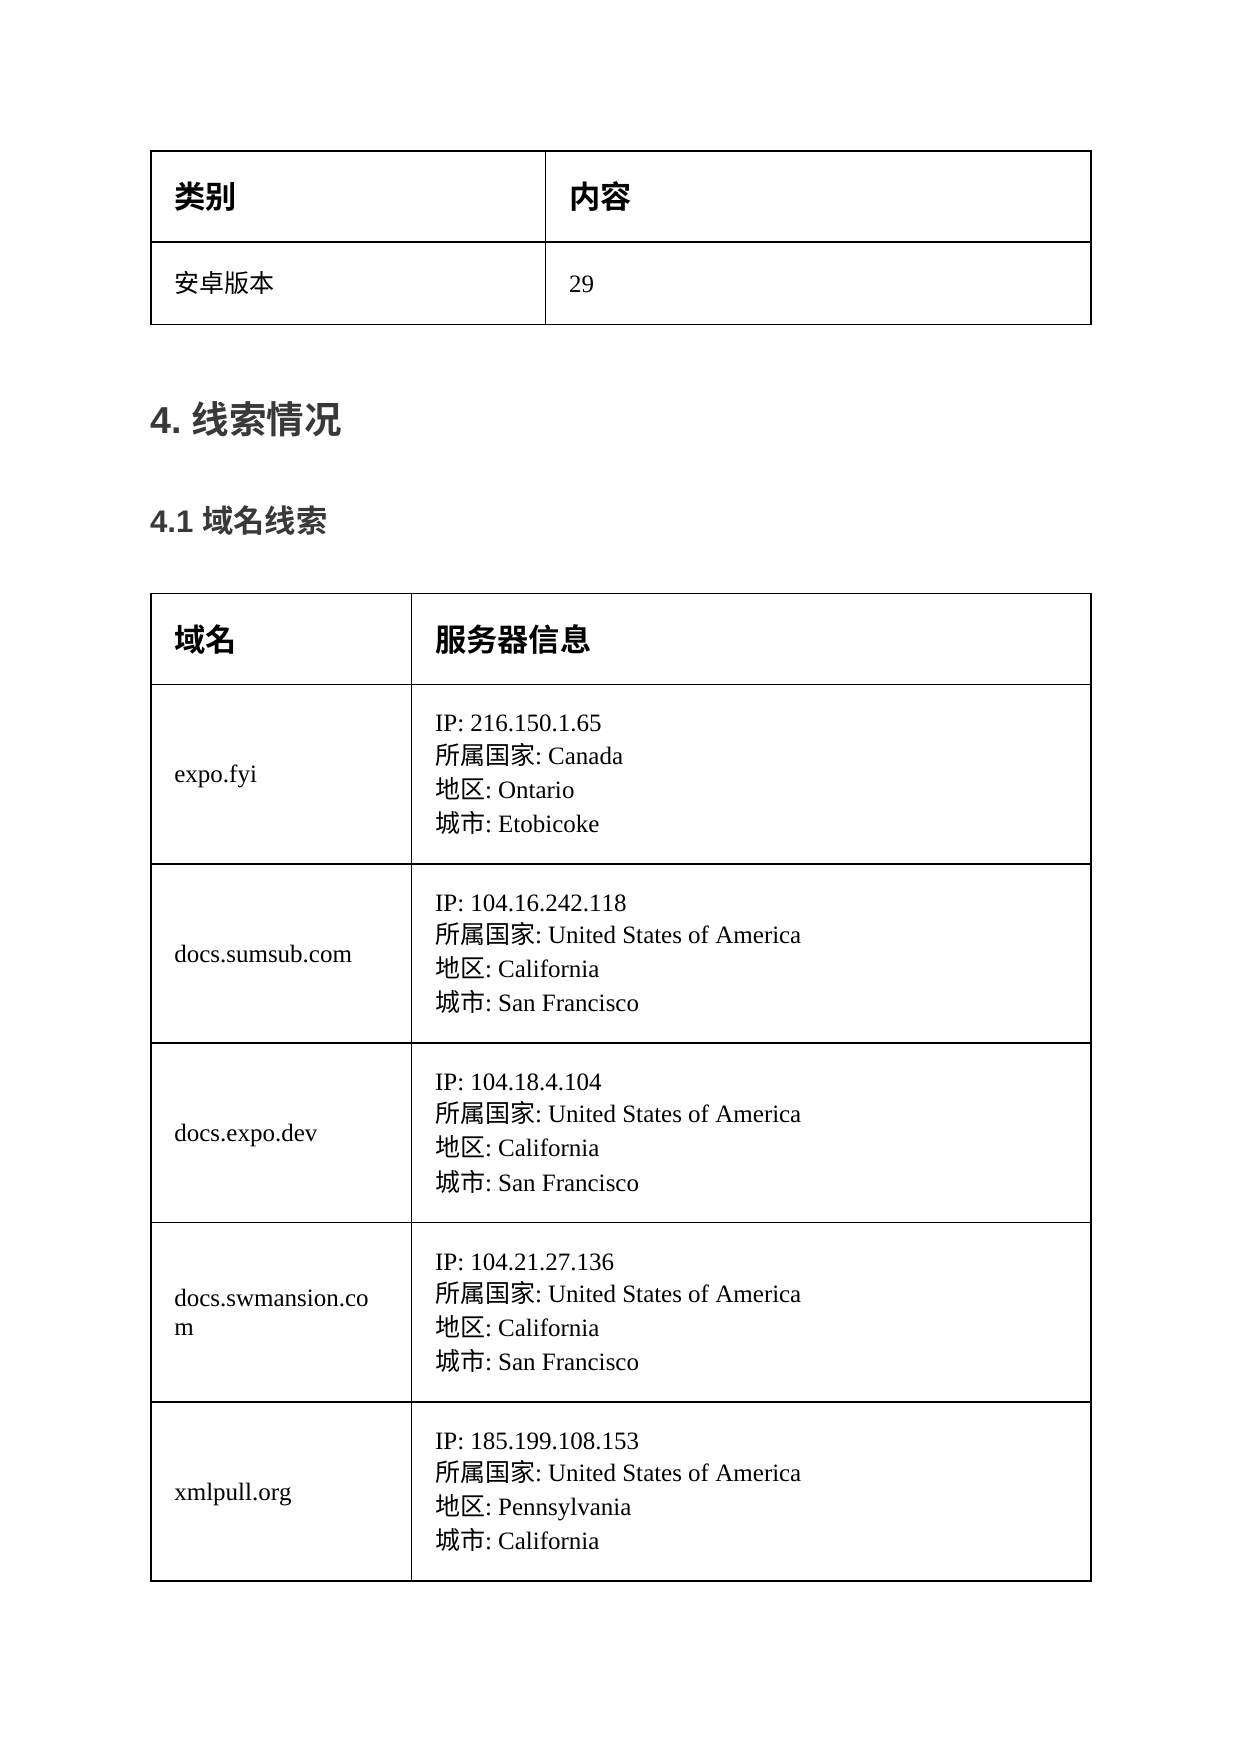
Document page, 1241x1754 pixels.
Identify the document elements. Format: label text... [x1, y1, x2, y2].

table_cell xmlpull.org [152, 1403, 411, 1580]
table_header 服务器信息 [412, 594, 1090, 683]
table_cell 安卓版本 [152, 243, 545, 323]
table_cell docs.sumsub.com [152, 865, 411, 1042]
table_cell expo.fyi [152, 685, 411, 863]
table_header 内容 [546, 152, 1090, 241]
table_cell IP: 104.16.242.118 所属国家: United States of America 地区: California 城市: San Francisco [412, 865, 1090, 1042]
subtitle 4. 线索情况 [150, 394, 1090, 445]
table_cell IP: 104.21.27.136 所属国家: United States of America 地区: California 城市: San Francisco [412, 1223, 1090, 1401]
table_cell docs.swmansion.com [152, 1223, 411, 1401]
table_cell docs.expo.dev [152, 1044, 411, 1222]
table_cell IP: 216.150.1.65 所属国家: Canada 地区: Ontario 城市: Etobicoke [412, 685, 1090, 863]
table_header 域名 [152, 594, 411, 683]
table_cell IP: 104.18.4.104 所属国家: United States of America 地区: California 城市: San Francisco [412, 1044, 1090, 1222]
table_cell IP: 185.199.108.153 所属国家: United States of America 地区: Pennsylvania 城市: California [412, 1403, 1090, 1580]
subtitle 4.1 域名线索 [150, 499, 1090, 542]
table_header 类别 [152, 152, 545, 241]
table_cell 29 [546, 243, 1090, 323]
